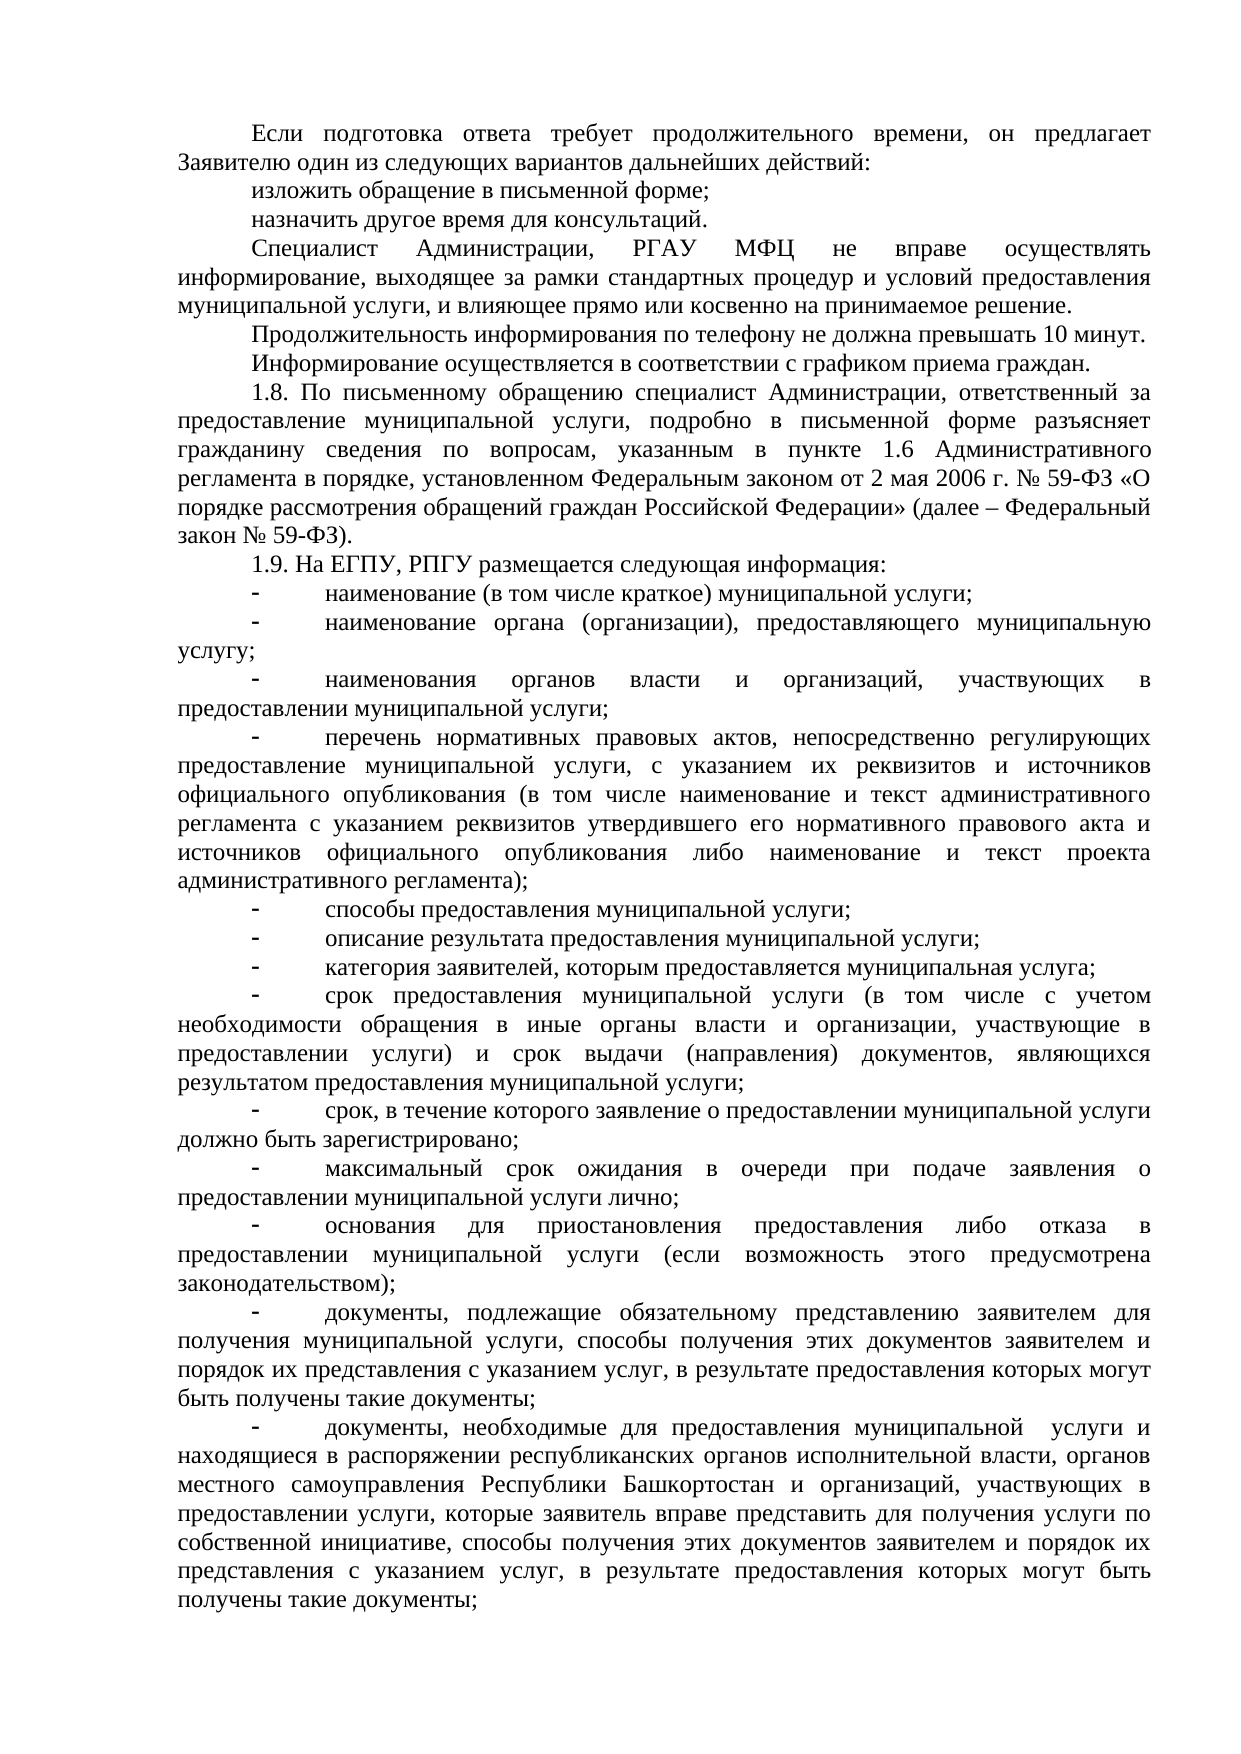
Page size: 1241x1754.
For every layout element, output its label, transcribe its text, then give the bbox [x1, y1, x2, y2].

text Если подготовка ответа требует продолжительного времени, он предлагает Заявителю один из следующих вариантов дальнейших действий: [177, 118, 1152, 176]
text Продолжительность информирования по телефону не должна превышать 10 минут. [177, 319, 1152, 348]
list срок, в течение которого заявление о предоставлении муниципальной услуги должно быть зарегистрировано; [177, 1096, 1152, 1153]
list способы предоставления муниципальной услуги; [177, 894, 1152, 923]
text 1.9. На ЕГПУ, РПГУ размещается следующая информация: [177, 549, 1152, 578]
list перечень нормативных правовых актов, непосредственно регулирующих предоставление муниципальной услуги, с указанием их реквизитов и источников официального опубликования (в том числе наименование и текст административного регламента с указанием реквизитов утвердившего его нормативного правового акта и источников официального опубликования либо наименование и текст проекта административного регламента); [177, 722, 1152, 894]
list максимальный срок ожидания в очереди при подаче заявления о предоставлении муниципальной услуги лично; [177, 1153, 1152, 1211]
list описание результата предоставления муниципальной услуги; [177, 923, 1152, 952]
list срок предоставления муниципальной услуги (в том числе с учетом необходимости обращения в иные органы власти и организации, участвующие в предоставлении услуги) и срок выдачи (направления) документов, являющихся результатом предоставления муниципальной услуги; [177, 981, 1152, 1096]
text изложить обращение в письменной форме; [177, 176, 1152, 204]
text назначить другое время для консультаций. [177, 204, 1152, 233]
text Специалист Администрации, РГАУ МФЦ не вправе осуществлять информирование, выходящее за рамки стандартных процедур и условий предоставления муниципальной услуги, и влияющее прямо или косвенно на принимаемое решение. [177, 233, 1152, 319]
list наименование органа (организации), предоставляющего муниципальную услугу; [177, 607, 1152, 664]
text Информирование осуществляется в соответствии с графиком приема граждан. [177, 348, 1152, 377]
list категория заявителей, которым предоставляется муниципальная услуга; [177, 952, 1152, 981]
text 1.8. По письменному обращению специалист Администрации, ответственный за предоставление муниципальной услуги, подробно в письменной форме разъясняет гражданину сведения по вопросам, указанным в пункте 1.6 Административного регламента в порядке, установленном Федеральным законом от 2 мая 2006 г. № 59-ФЗ «О порядке рассмотрения обращений граждан Российской Федерации» (далее – Федеральный закон № 59-ФЗ). [177, 377, 1152, 549]
list наименования органов власти и организаций, участвующих в предоставлении муниципальной услуги; [177, 664, 1152, 722]
list документы, необходимые для предоставления муниципальной услуги и находящиеся в распоряжении республиканских органов исполнительной власти, органов местного самоуправления Республики Башкортостан и организаций, участвующих в предоставлении услуги, которые заявитель вправе представить для получения услуги по собственной инициативе, способы получения этих документов заявителем и порядок их представления с указанием услуг, в результате предоставления которых могут быть получены такие документы; [177, 1412, 1152, 1613]
list наименование (в том числе краткое) муниципальной услуги; [177, 578, 1152, 607]
list документы, подлежащие обязательному представлению заявителем для получения муниципальной услуги, способы получения этих документов заявителем и порядок их представления с указанием услуг, в результате предоставления которых могут быть получены такие документы; [177, 1297, 1152, 1412]
list основания для приостановления предоставления либо отказа в предоставлении муниципальной услуги (если возможность этого предусмотрена законодательством); [177, 1211, 1152, 1297]
